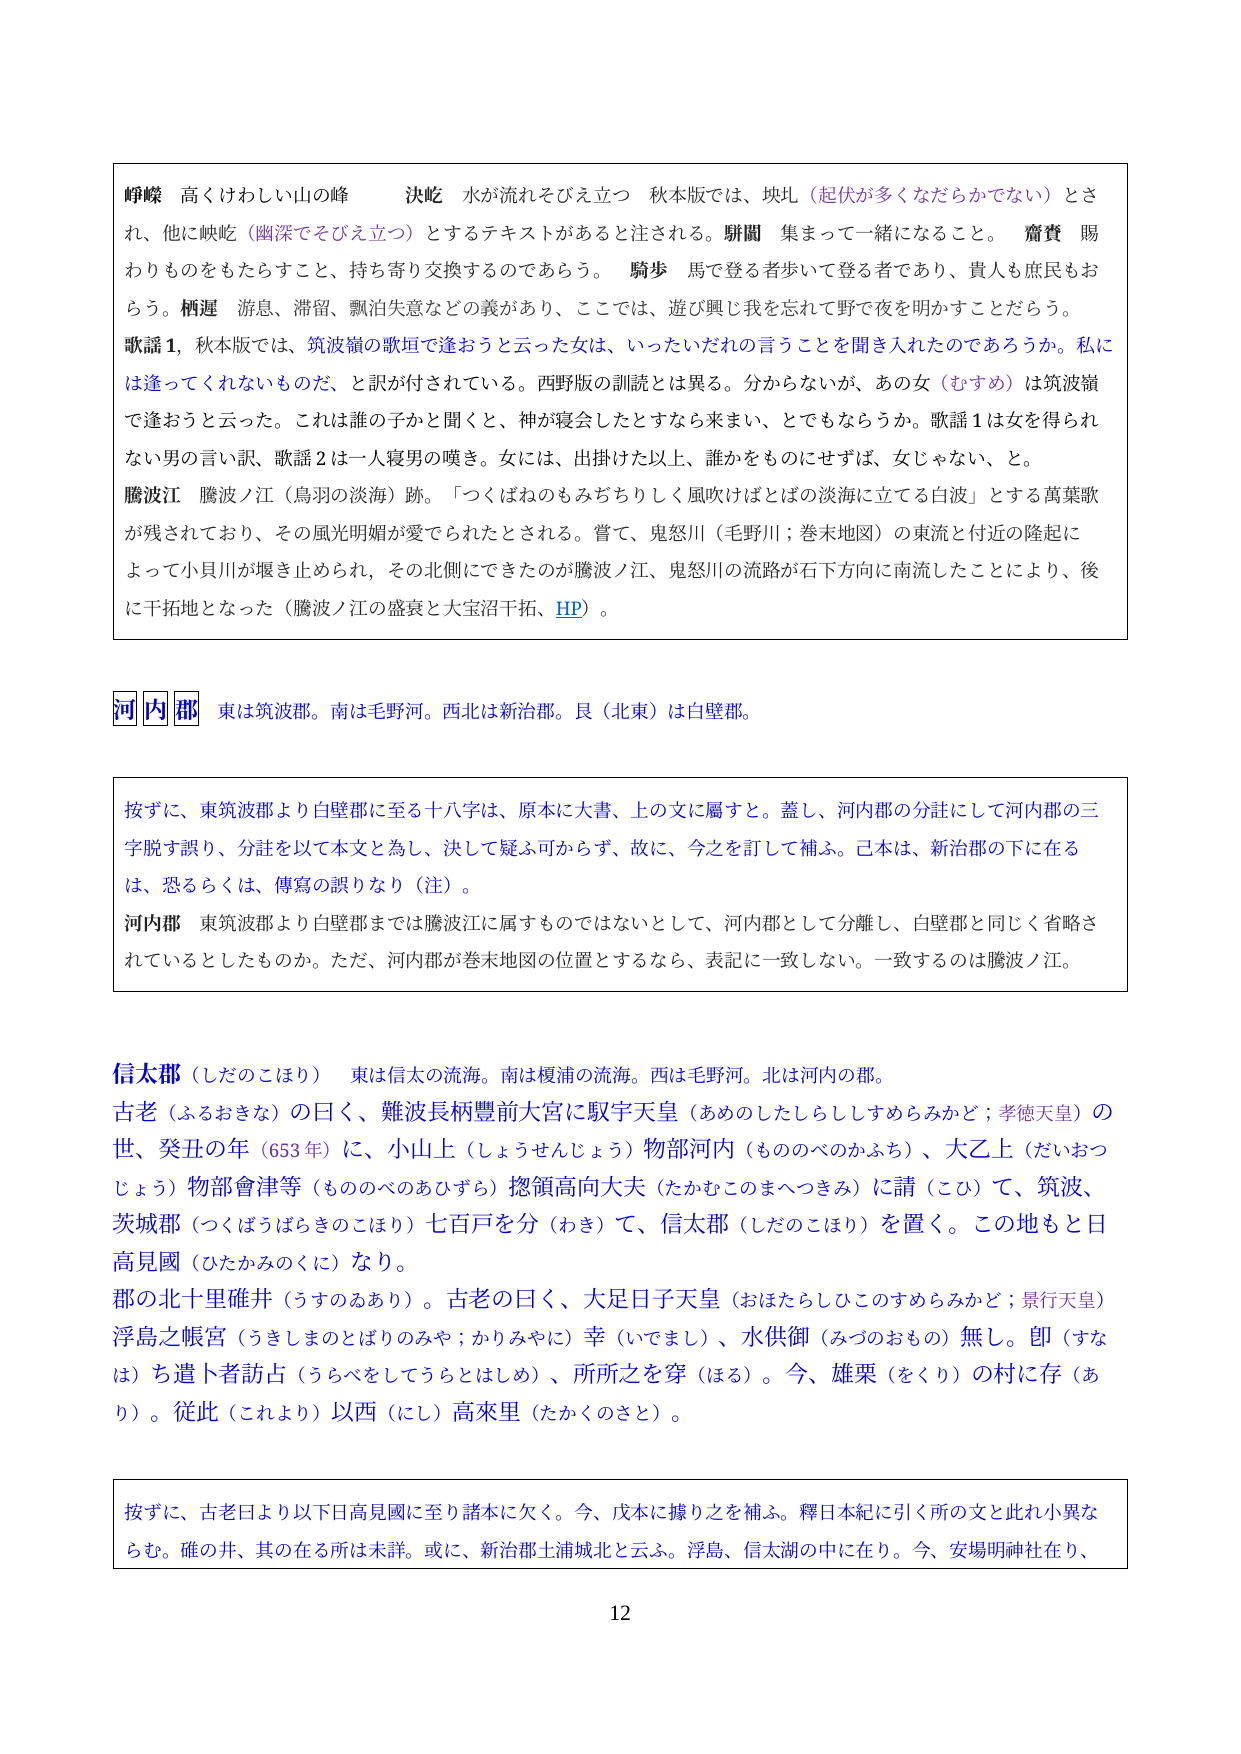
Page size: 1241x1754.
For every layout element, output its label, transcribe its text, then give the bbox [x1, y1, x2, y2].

text 河 内 郡 東は筑波郡。南は毛野河。西北は新治郡。艮（北東）は白壁郡。 [112, 652, 1128, 765]
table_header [114, 164, 1127, 639]
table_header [114, 1480, 1127, 1568]
text 信太郡（しだのこほり） 東は信太の流海。南は榎浦の流海。西は毛野河。北は河内の郡。 古老（ふるおきな）の曰く、難波長柄豐前大宮に馭宇天皇（あめのしたしらししすめらみかど；孝徳天皇）の世、癸丑の年（653年）に、小山上（しょうせんじょう）物部河内（もののべのかふち）、大乙上（だいおつじょう）物部會津等（もののべのあひずら）揔領高向大夫（たかむこのまへつきみ）に請（こひ）て、筑波、茨城郡（つくばうばらきのこほり）七百戸を分（わき）て、信太郡（しだのこほり）を置く。この地もと日高見國（ひたかみのくに）なり。 郡の北十里碓井（うすのゐあり）。古老の曰く、大足日子天皇（おほたらしひこのすめらみかど；景行天皇）浮島之帳宮（うきしまのとばりのみや；かりみやに）幸（いでまし）、水供御（みづのおもの）無し。卽（すなは）ち遣卜者訪占（うらべをしてうらとはしめ）、所所之を穿（ほる）。今、雄栗（をくり）の村に存（あり）。従此（これより）以西（にし）高來里（たかくのさと）。 [112, 1054, 1128, 1467]
table_header 按ずに、東筑波郡より白壁郡に至る十八字は、原本に大書、上の文に屬すと。蓋し、河内郡の分註にして河内郡の三字脱す誤り、分註を以て本文と為し、決して疑ふ可からず、故に、今之を訂して補ふ。己本は、新治郡の下に在るは、恐るらくは、傳寫の誤りなり（注）。 河内郡 東筑波郡より白壁郡までは騰波江に属すものではないとして、河内郡として分離し、白壁郡と同じく省略されているとしたものか。ただ、河内郡が巻末地図の位置とするなら、表記に一致しない。一致するのは騰波ノ江。 [114, 778, 1127, 991]
